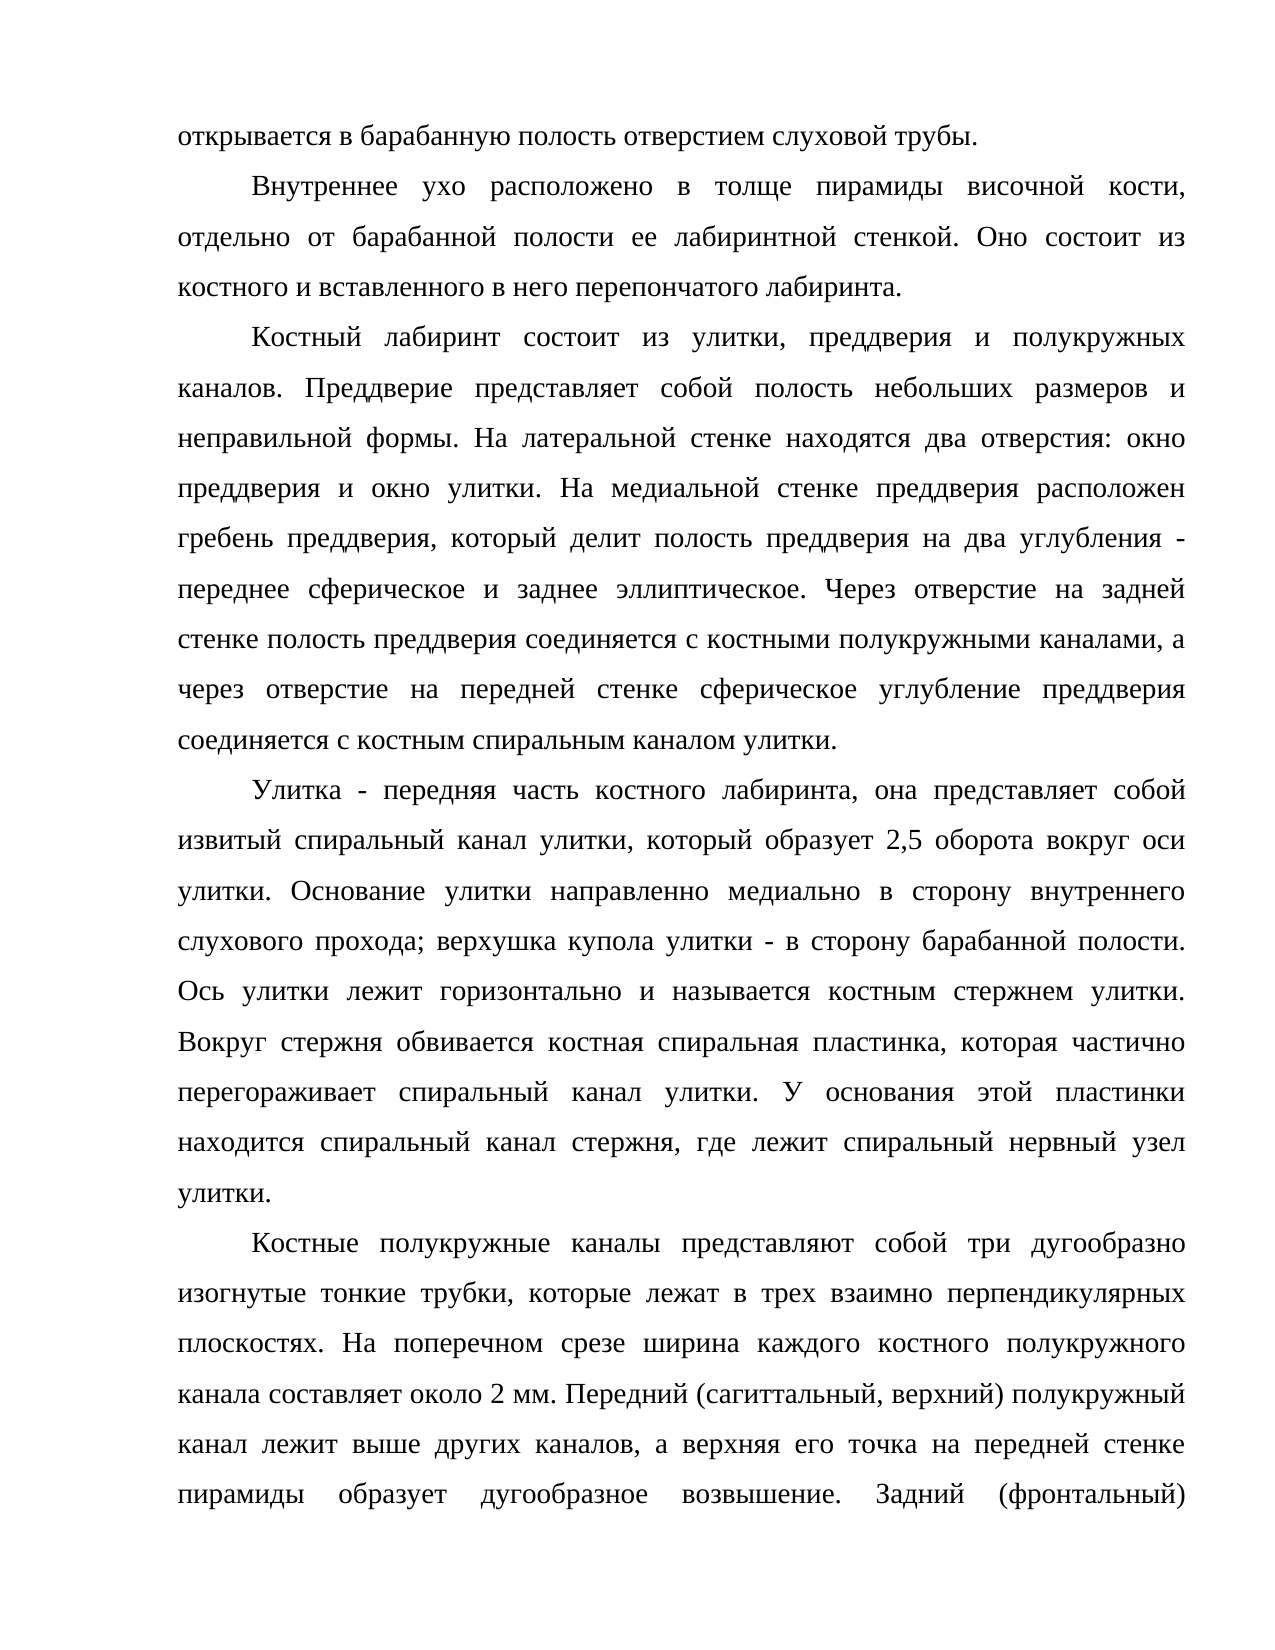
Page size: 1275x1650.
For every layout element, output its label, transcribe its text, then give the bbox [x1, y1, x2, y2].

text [177, 118, 1186, 152]
text Улитка - передняя часть костного лабиринта, она представляет собой извитый спиральный канал улитки, который образует 2,5 оборота вокруг оси улитки. Основание улитки направленно медиально в сторону внутреннего слухового прохода; верхушка купола улитки - в сторону барабанной полости. Ось улитки лежит горизонтально и называется костным стержнем улитки. Вокруг стержня обвивается костная спиральная пластинка, которая частично перегораживает спиральный канал улитки. У основания этой пластинки находится спиральный канал стержня, где лежит спиральный нервный узел улитки. [177, 772, 1186, 1208]
text Костный лабиринт состоит из улитки, преддверия и полукружных каналов. Преддверие представляет собой полость небольших размеров и неправильной формы. На латеральной стенке находятся два отверстия: окно преддверия и окно улитки. На медиальной стенке преддверия расположен гребень преддверия, который делит полость преддверия на два углубления - переднее сферическое и заднее эллиптическое. Через отверстие на задней стенке полость преддверия соединяется с костными полукружными каналами, а через отверстие на передней стенке сферическое углубление преддверия соединяется с костным спиральным каналом улитки. [177, 319, 1186, 755]
text Внутреннее ухо расположено в толще пирамиды височной кости, отдельно от барабанной полости ее лабиринтной стенкой. Оно состоит из костного и вставленного в него перепончатого лабиринта. [177, 168, 1186, 303]
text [177, 1225, 1186, 1510]
